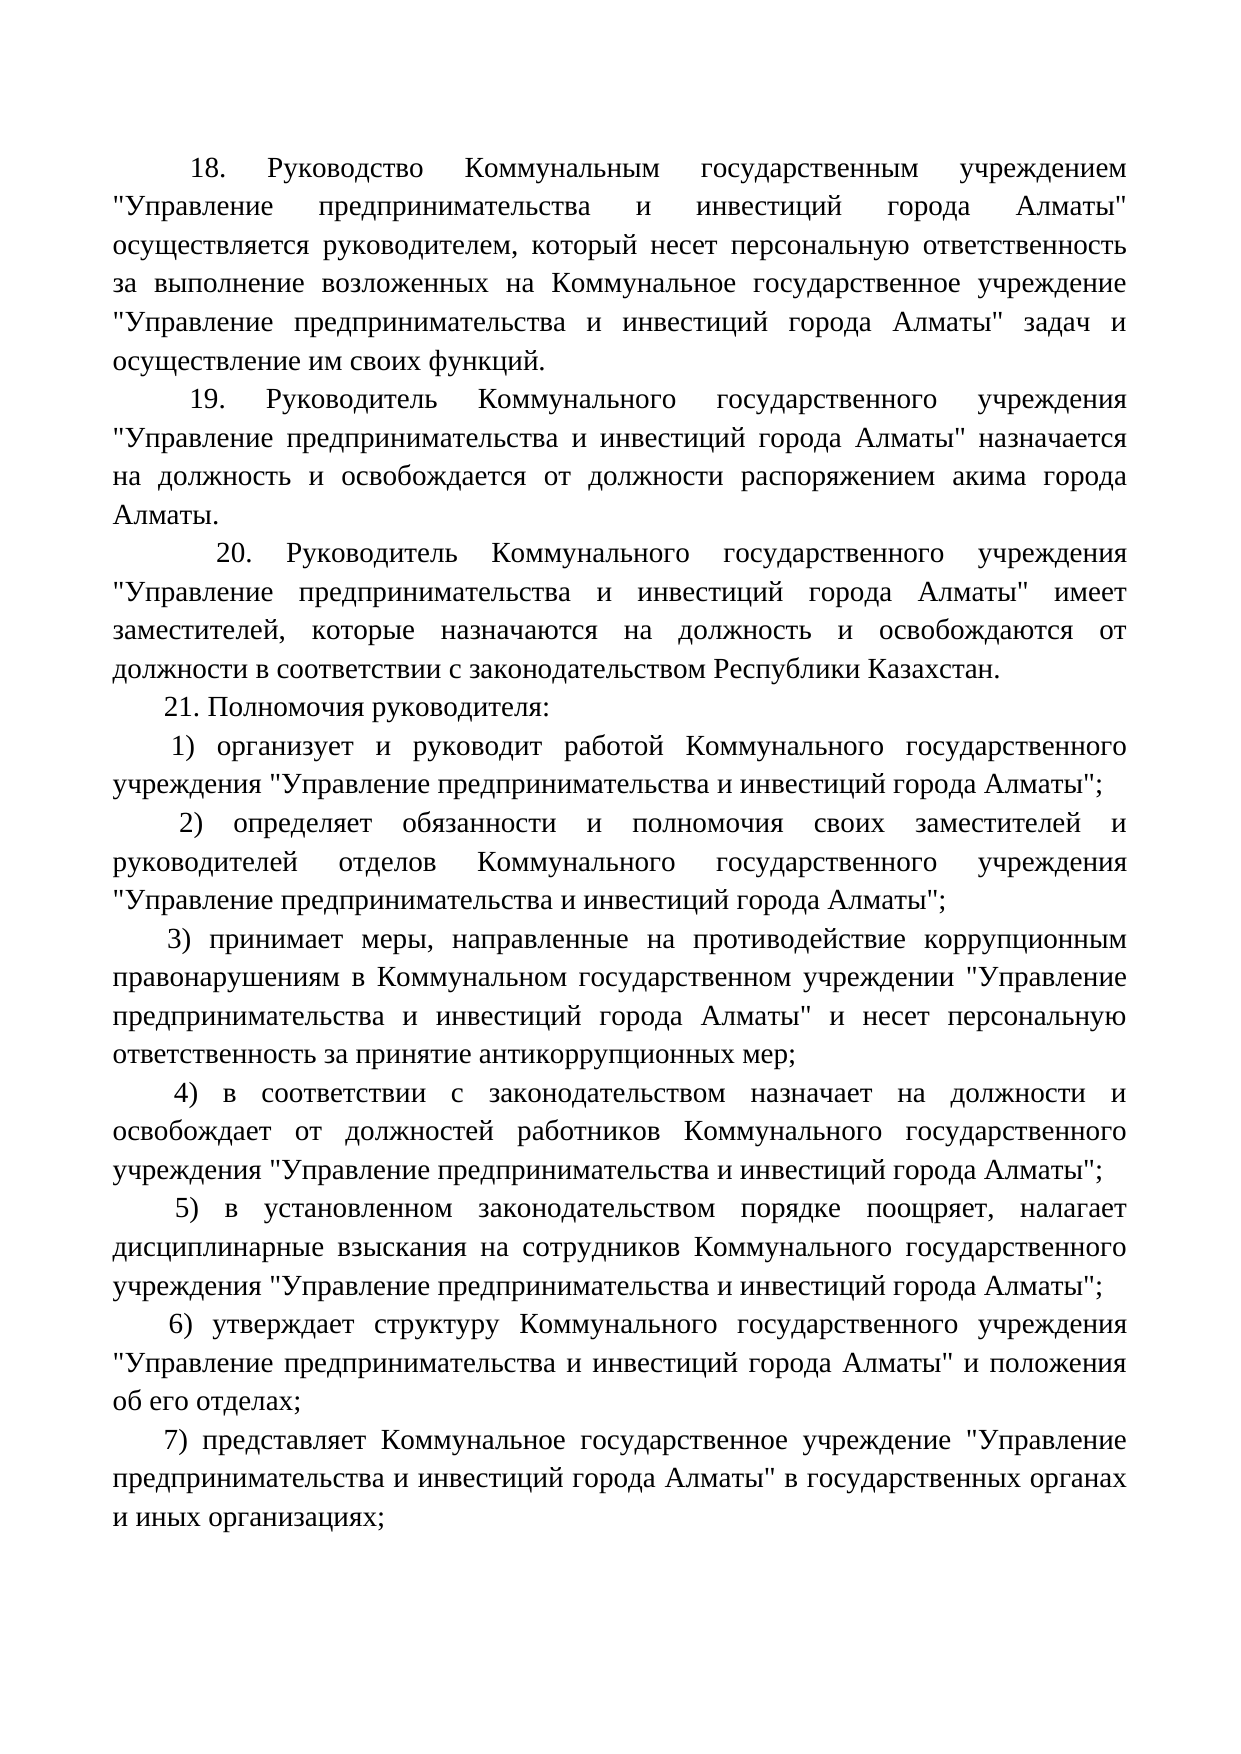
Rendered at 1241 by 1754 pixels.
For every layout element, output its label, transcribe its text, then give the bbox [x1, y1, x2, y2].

text 21. Полномочия руководителя: [112, 689, 1128, 723]
text 6) утверждает структуру Коммунального государственного учреждения "Управление предпринимательства и инвестиций города Алматы" и положения об его отделах; [112, 1306, 1128, 1417]
text 1) организует и руководит работой Коммунального государственного учреждения "Управление предпринимательства и инвестиций города Алматы"; [112, 728, 1128, 800]
text 5) в установленном законодательством порядке поощряет, налагает дисциплинарные взыскания на сотрудников Коммунального государственного учреждения "Управление предпринимательства и инвестиций города Алматы"; [112, 1191, 1128, 1301]
text 20. Руководитель Коммунального государственного учреждения "Управление предпринимательства и инвестиций города Алматы" имеет заместителей, которые назначаются на должность и освобождаются от должности в соответствии с законодательством Республики Казахстан. [112, 535, 1128, 684]
text 7) представляет Коммунальное государственное учреждение "Управление предпринимательства и инвестиций города Алматы" в государственных органах и иных организациях; [112, 1422, 1128, 1532]
text 3) принимает меры, направленные на противодействие коррупционным правонарушениям в Коммунальном государственном учреждении "Управление предпринимательства и инвестиций города Алматы" и несет персональную ответственность за принятие антикоррупционных мер; [112, 921, 1128, 1070]
text 2) определяет обязанности и полномочия своих заместителей и руководителей отделов Коммунального государственного учреждения "Управление предпринимательства и инвестиций города Алматы"; [112, 805, 1128, 916]
text 18. Руководство Коммунальным государственным учреждением "Управление предпринимательства и инвестиций города Алматы" осуществляется руководителем, который несет персональную ответственность за выполнение возложенных на Коммунальное государственное учреждение "Управление предпринимательства и инвестиций города Алматы" задач и осуществление им своих функций. [112, 150, 1128, 376]
text 4) в соответствии с законодательством назначает на должности и освобождает от должностей работников Коммунального государственного учреждения "Управление предпринимательства и инвестиций города Алматы"; [112, 1075, 1128, 1186]
text 19. Руководитель Коммунального государственного учреждения "Управление предпринимательства и инвестиций города Алматы" назначается на должность и освобождается от должности распоряжением акима города Алматы. [112, 381, 1128, 530]
